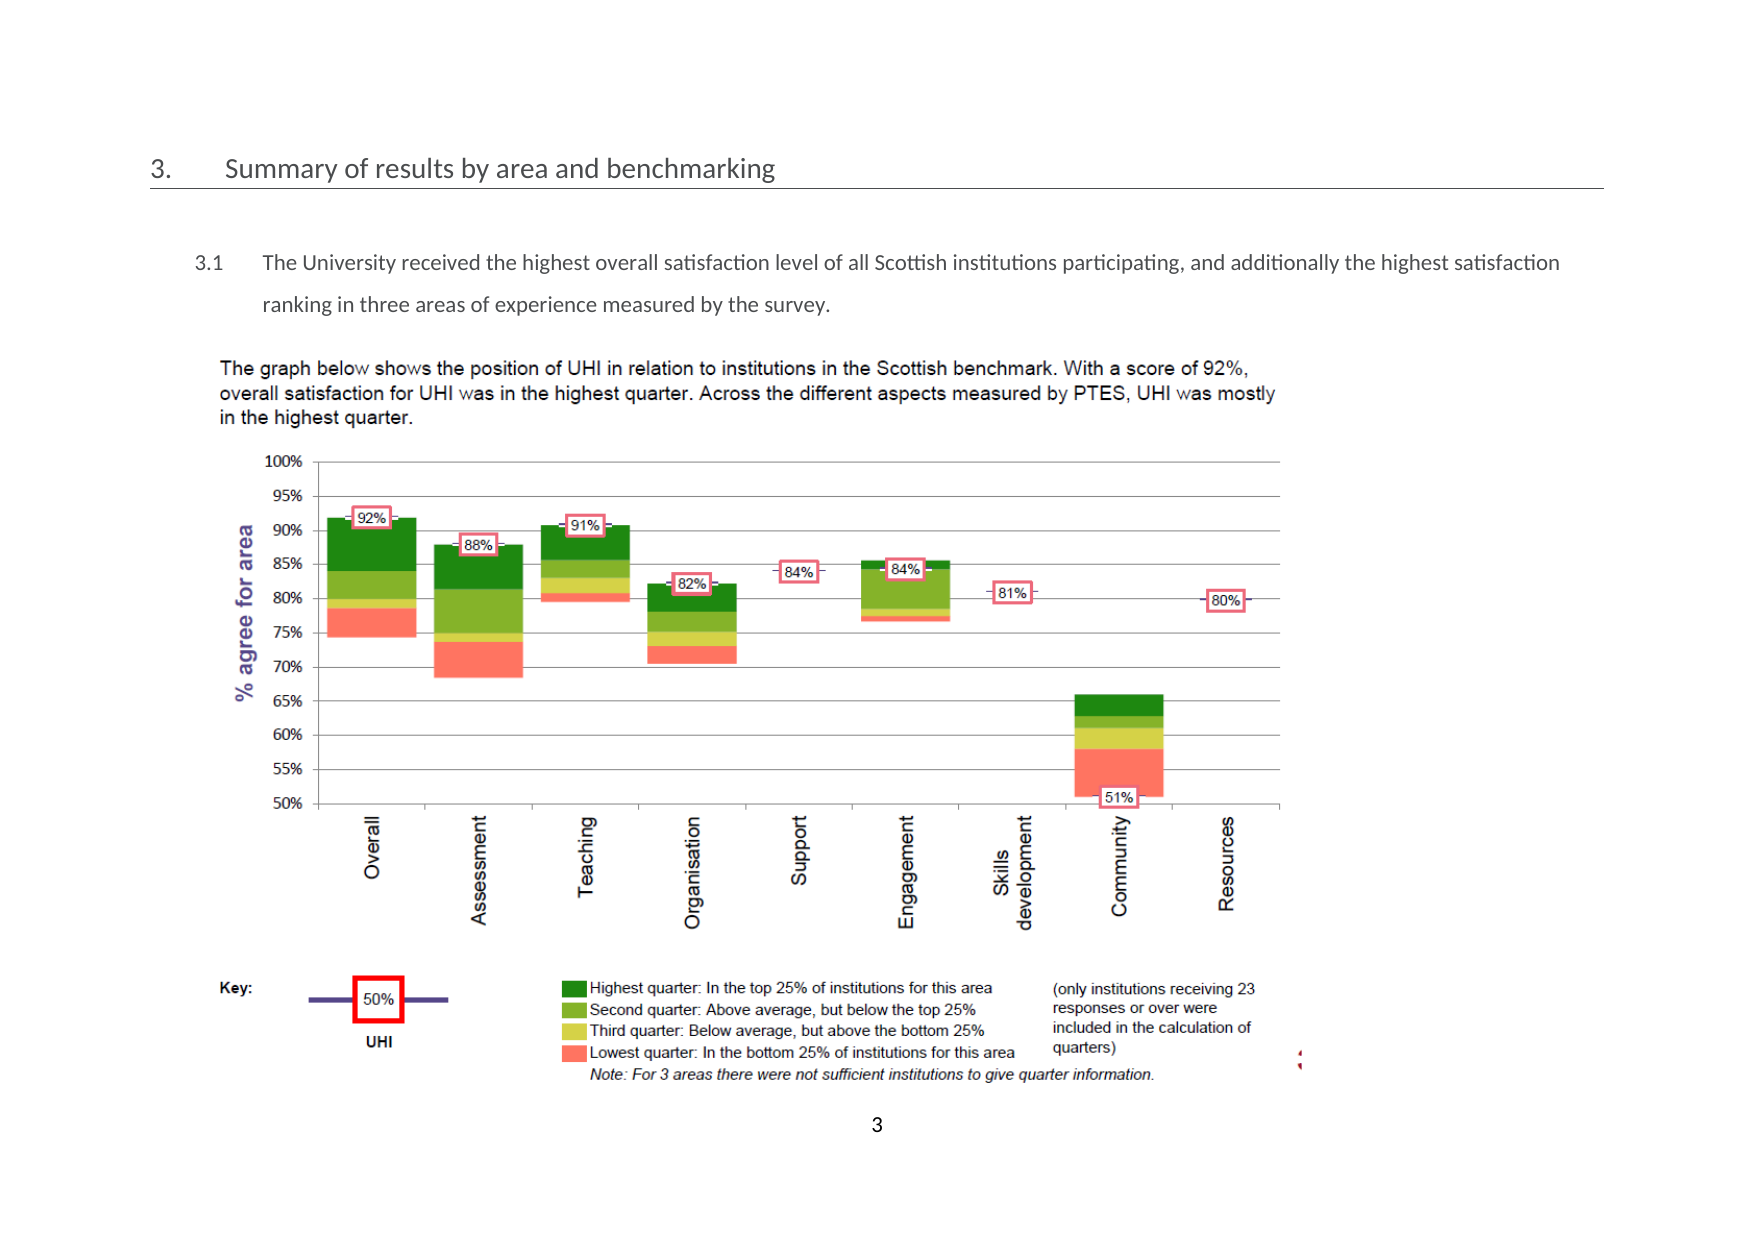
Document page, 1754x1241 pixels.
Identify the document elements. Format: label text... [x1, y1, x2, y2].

list Summary of results by area and benchmarking [150, 150, 1604, 188]
picture [194, 349, 1302, 1085]
list The University received the highest overall satisfaction level of all Scottish institutions participating, and additionally the highest satisfaction ranking in three areas of experience measured by the survey. [194, 248, 1604, 318]
